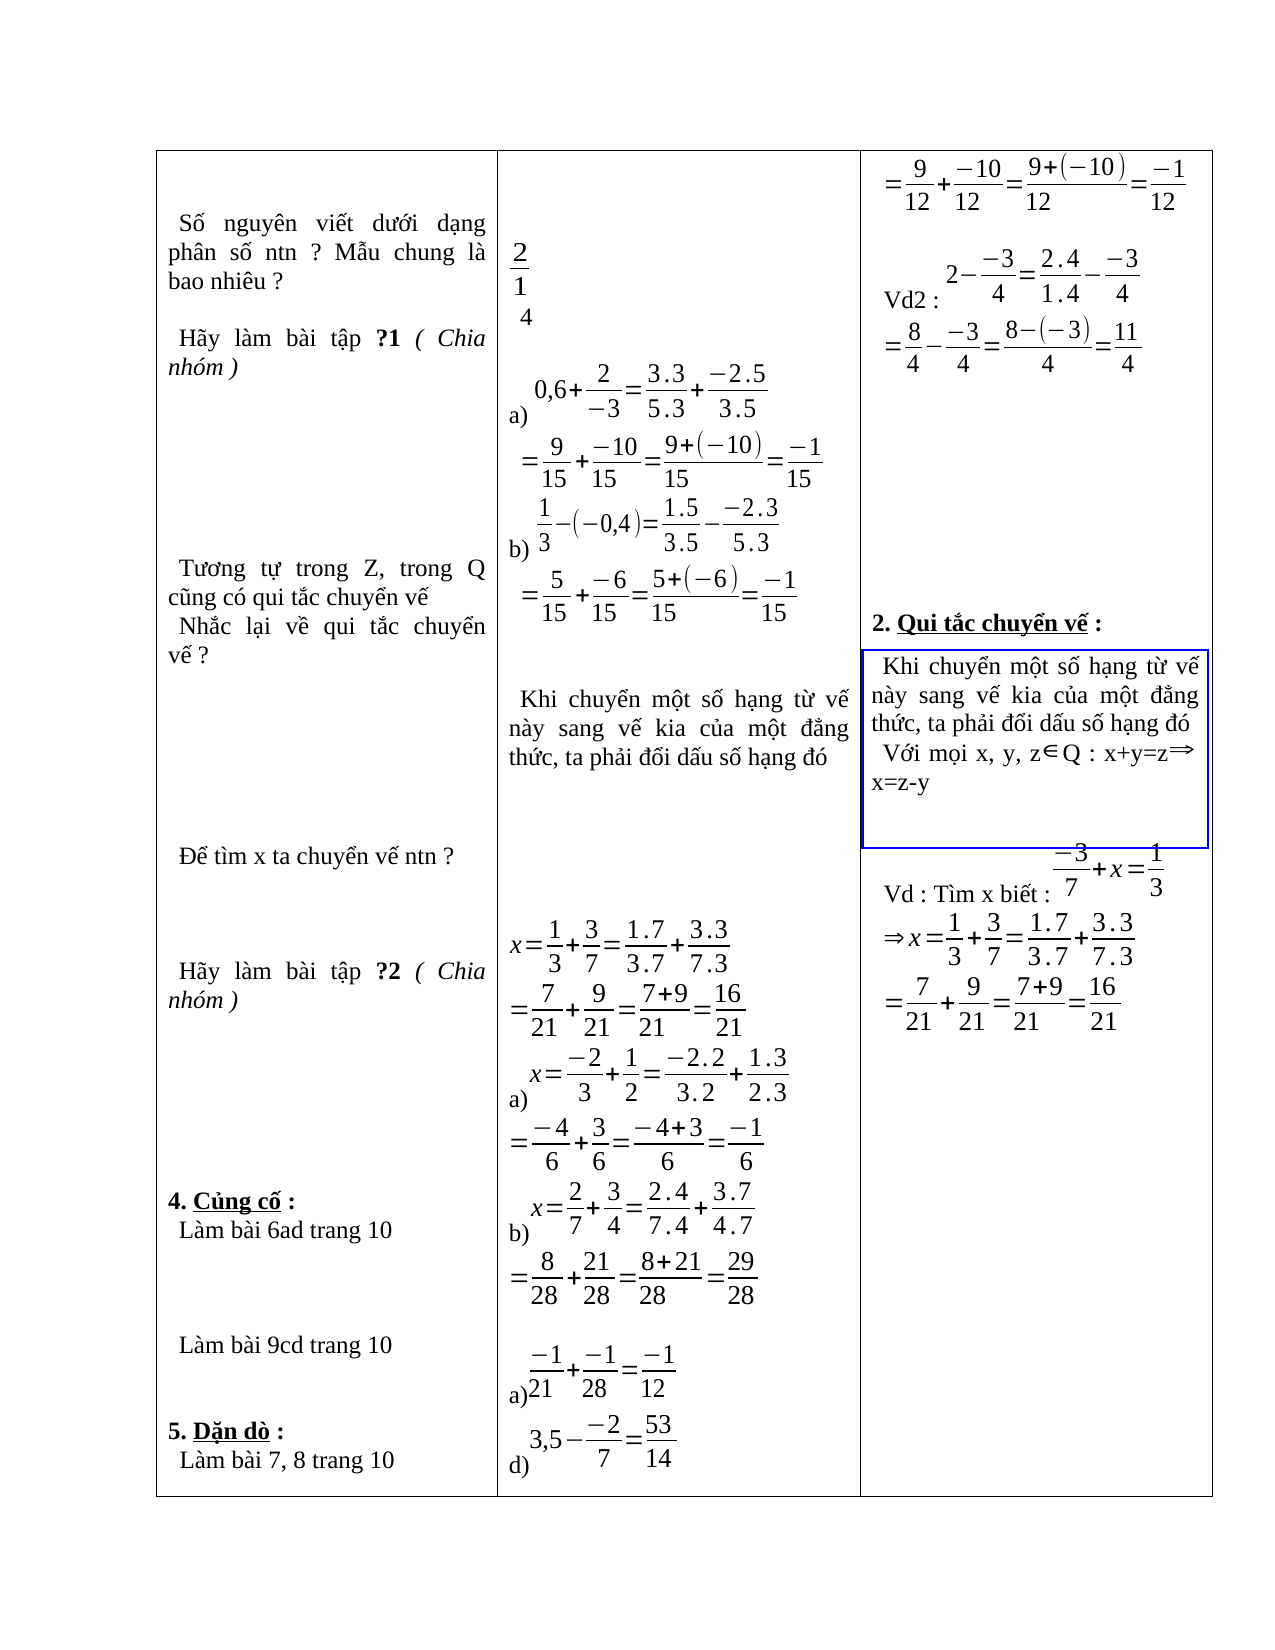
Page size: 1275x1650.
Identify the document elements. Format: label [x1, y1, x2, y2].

table_cell [498, 151, 860, 1496]
table_cell [861, 151, 1212, 1496]
table_cell [157, 151, 497, 1496]
